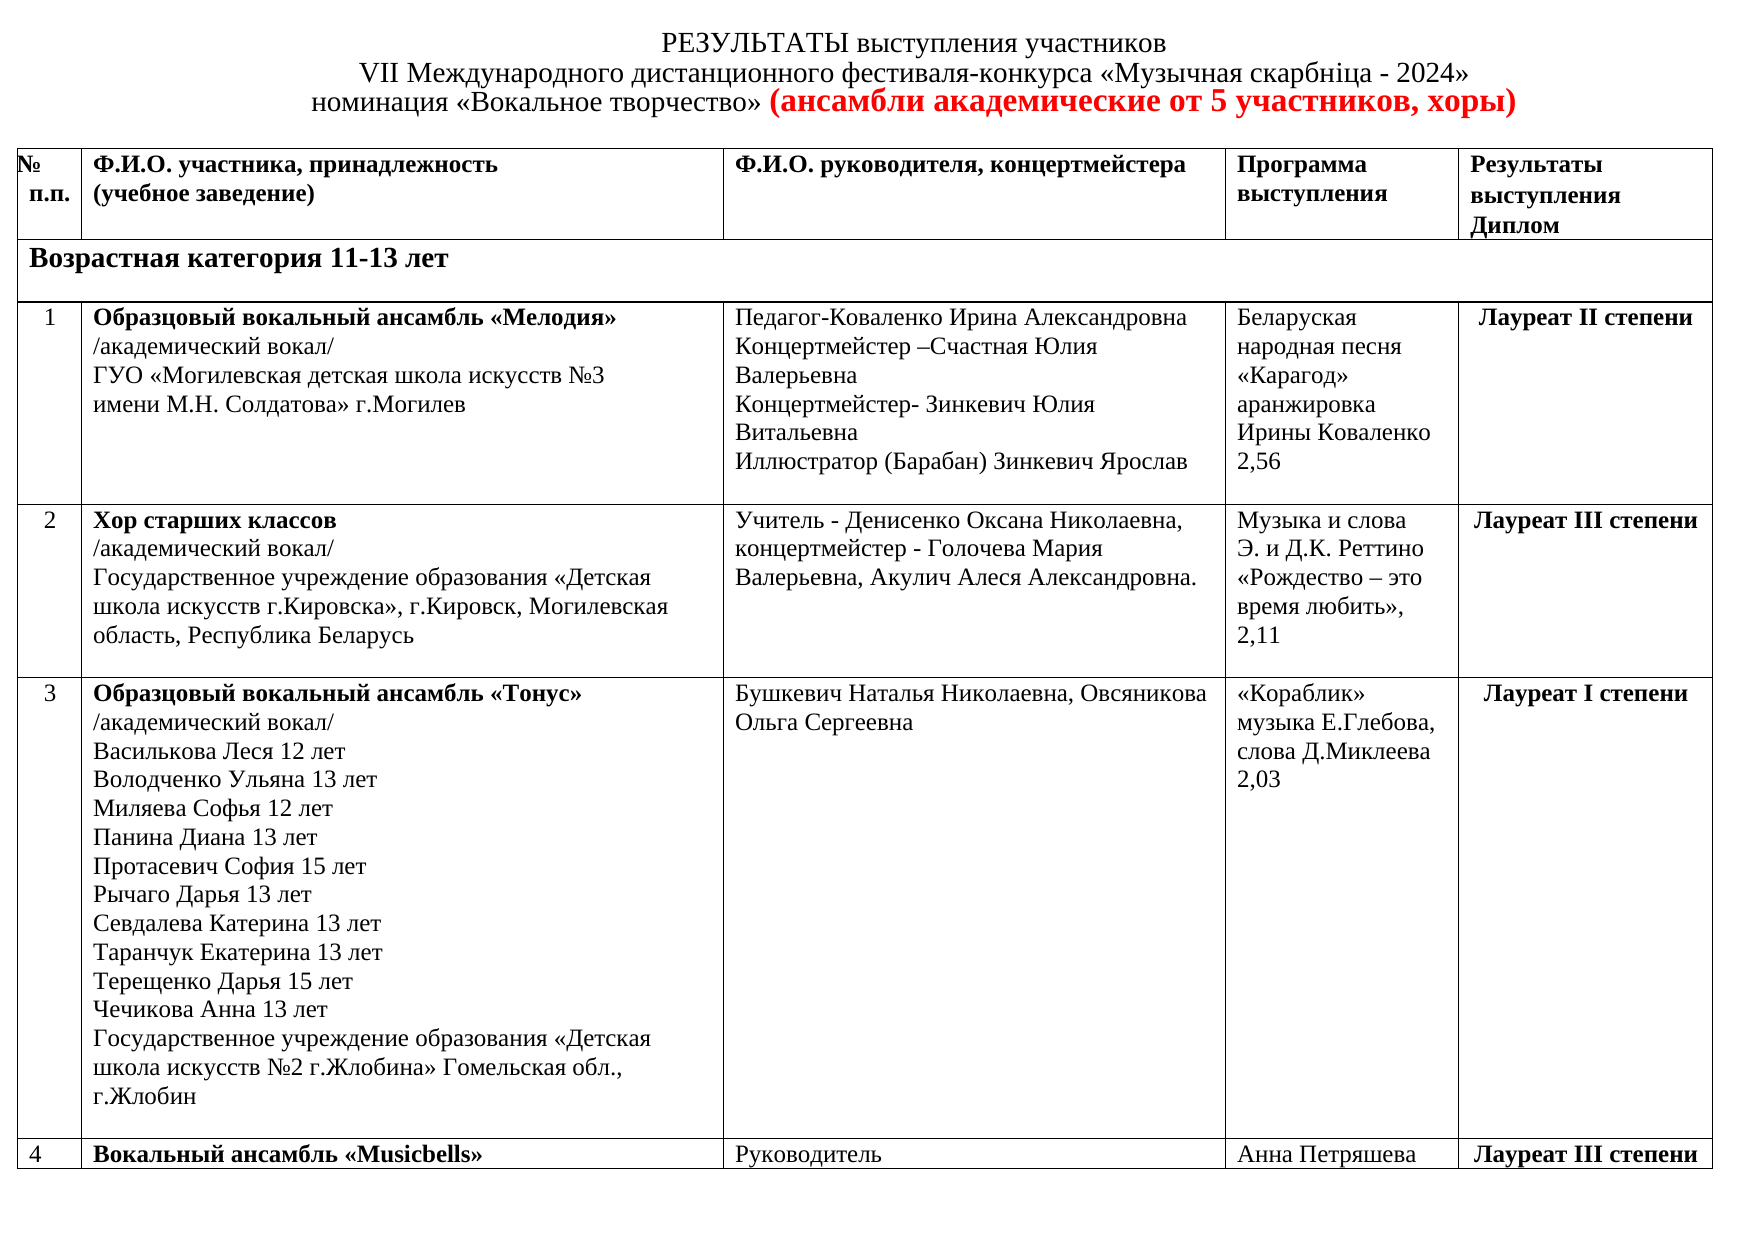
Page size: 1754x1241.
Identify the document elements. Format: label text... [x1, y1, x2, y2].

text VII Международного дистанционного фестиваля-конкурса «Музычная скарбнiца - 2024» [118, 59, 1709, 88]
table_cell Беларуская народная песня «Карагод» аранжировка Ирины Коваленко 2,56 [1226, 303, 1458, 504]
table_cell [724, 1139, 1225, 1168]
table_cell Лауреат II степени [1459, 303, 1712, 504]
table_cell Возрастная категория 11-13 лет [18, 240, 1712, 301]
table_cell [1226, 1139, 1458, 1168]
table_cell Лауреат III степени [1459, 505, 1712, 677]
table_cell Образцовый вокальный ансамбль «Тонус» /академический вокал/ Василькова Леся 12 лет Володченко Ульяна 13 лет Миляева Софья 12 лет Панина Диана 13 лет Протасевич София 15 лет Рычаго Дарья 13 лет Севдалева Катерина 13 лет Таранчук Екатерина 13 лет Терещенко Дарья 15 лет Чечикова Анна 13 лет Государственное учреждение образования «Детская школа искусств №2 г.Жлобина» Гомельская обл., г.Жлобин [82, 678, 723, 1138]
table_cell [82, 1139, 723, 1168]
table_cell Педагог-Коваленко Ирина Александровна Концертмейстер –Счастная Юлия Валерьевна Концертмейстер- Зинкевич Юлия Витальевна Иллюстратор (Барабан) Зинкевич Ярослав [724, 303, 1225, 504]
table_cell Хор старших классов /академический вокал/ Государственное учреждение образования «Детская школа искусств г.Кировска», г.Кировск, Могилевская область, Республика Беларусь [82, 505, 723, 677]
table_header № п.п. [18, 149, 81, 239]
table_header Ф.И.О. участника, принадлежность (учебное заведение) [82, 149, 723, 239]
table_cell 2 [18, 505, 81, 677]
table_cell Бушкевич Наталья Николаевна, Овсяникова Ольга Сергеевна [724, 678, 1225, 1138]
table_cell 1 [18, 303, 81, 504]
table_cell Лауреат I степени [1459, 678, 1712, 1138]
table_cell Музыка и слова Э. и Д.К. Реттино «Рождество – это время любить», 2,11 [1226, 505, 1458, 677]
table_cell Образцовый вокальный ансамбль «Мелодия» /академический вокал/ ГУО «Могилевская детская школа искусств №3 имени М.Н. Солдатова» г.Могилев [82, 303, 723, 504]
text РЕЗУЛЬТАТЫ выступления участников [118, 29, 1709, 59]
table_cell Лауреат III степени [1459, 1139, 1712, 1168]
text номинация «Вокальное творчество» (ансамбли академические от 5 участников, хоры) [118, 88, 778, 117]
table_cell 3 [18, 678, 81, 1138]
table_cell 4 [18, 1139, 81, 1168]
text номинация «Вокальное творчество» (ансамбли академические от 5 участников, хоры) [1507, 88, 1709, 117]
table_header Программа выступления [1226, 149, 1458, 239]
table_cell «Кораблик» музыка Е.Глебова, слова Д.Миклеева 2,03 [1226, 678, 1458, 1138]
text номинация «Вокальное творчество» (ансамбли академические от 5 участников, хоры) [775, 88, 1510, 117]
table_header Результаты выступления Диплом [1459, 149, 1712, 239]
table_cell Учитель - Денисенко Оксана Николаевна, концертмейстер - Голочева Мария Валерьевна, Акулич Алеся Александровна. [724, 505, 1225, 677]
table_header Ф.И.О. руководителя, концертмейстера [724, 149, 1225, 239]
